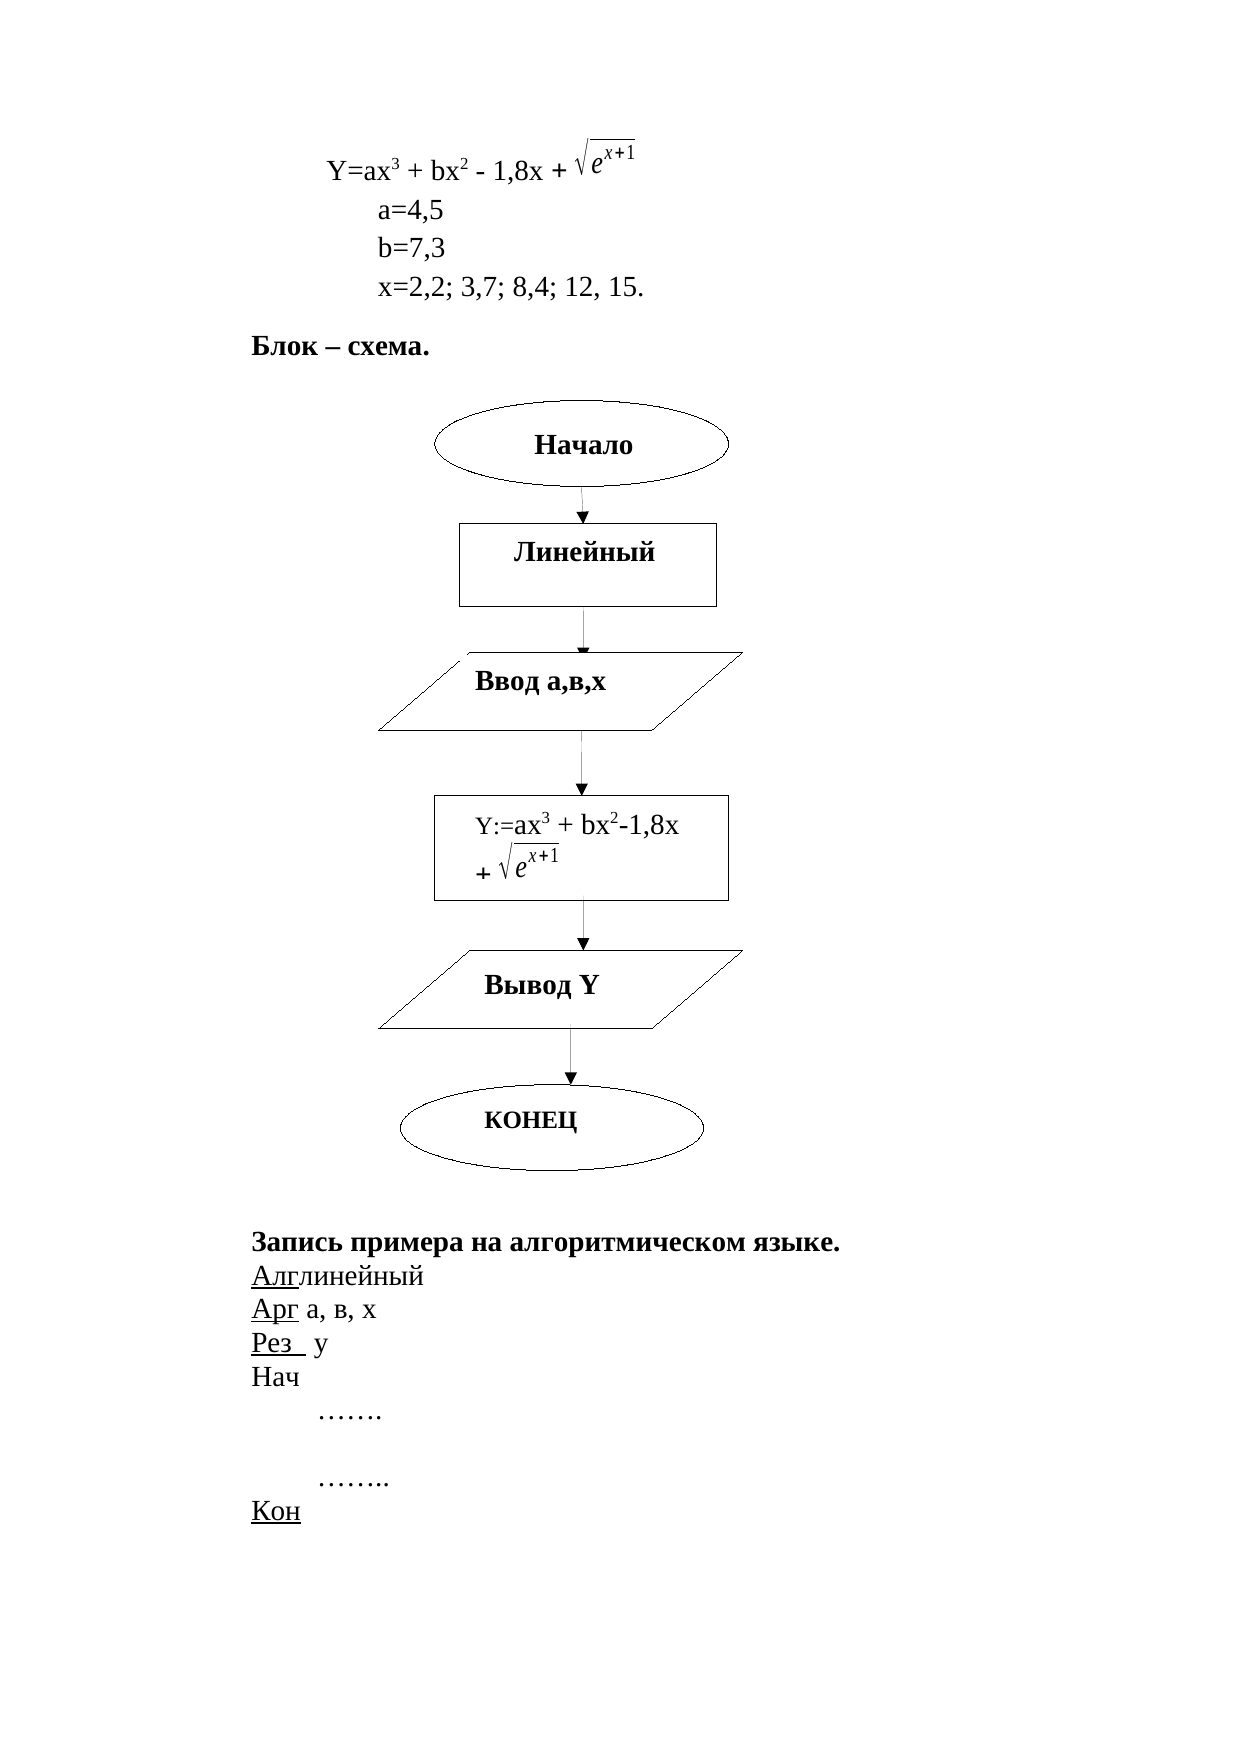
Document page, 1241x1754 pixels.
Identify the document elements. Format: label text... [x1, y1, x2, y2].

text Запись примера на алгоритмическом языке. [251, 1224, 1152, 1258]
text Алглинейный [251, 1258, 1152, 1292]
text Рез у [251, 1325, 1152, 1359]
text ……. [251, 1392, 1152, 1426]
list b=7,3 [326, 231, 1152, 264]
list Y=ax3 + bx2 - 1,8x + [326, 137, 1152, 187]
list a=4,5 [326, 192, 1152, 226]
text …….. [251, 1459, 1152, 1493]
text Блок – схема. [251, 328, 1152, 362]
list x=2,2; 3,7; 8,4; 12, 15. [326, 269, 1152, 303]
text Кон [251, 1493, 1152, 1526]
text Арг а, в, х [251, 1292, 1152, 1325]
text Нач [251, 1359, 1152, 1392]
